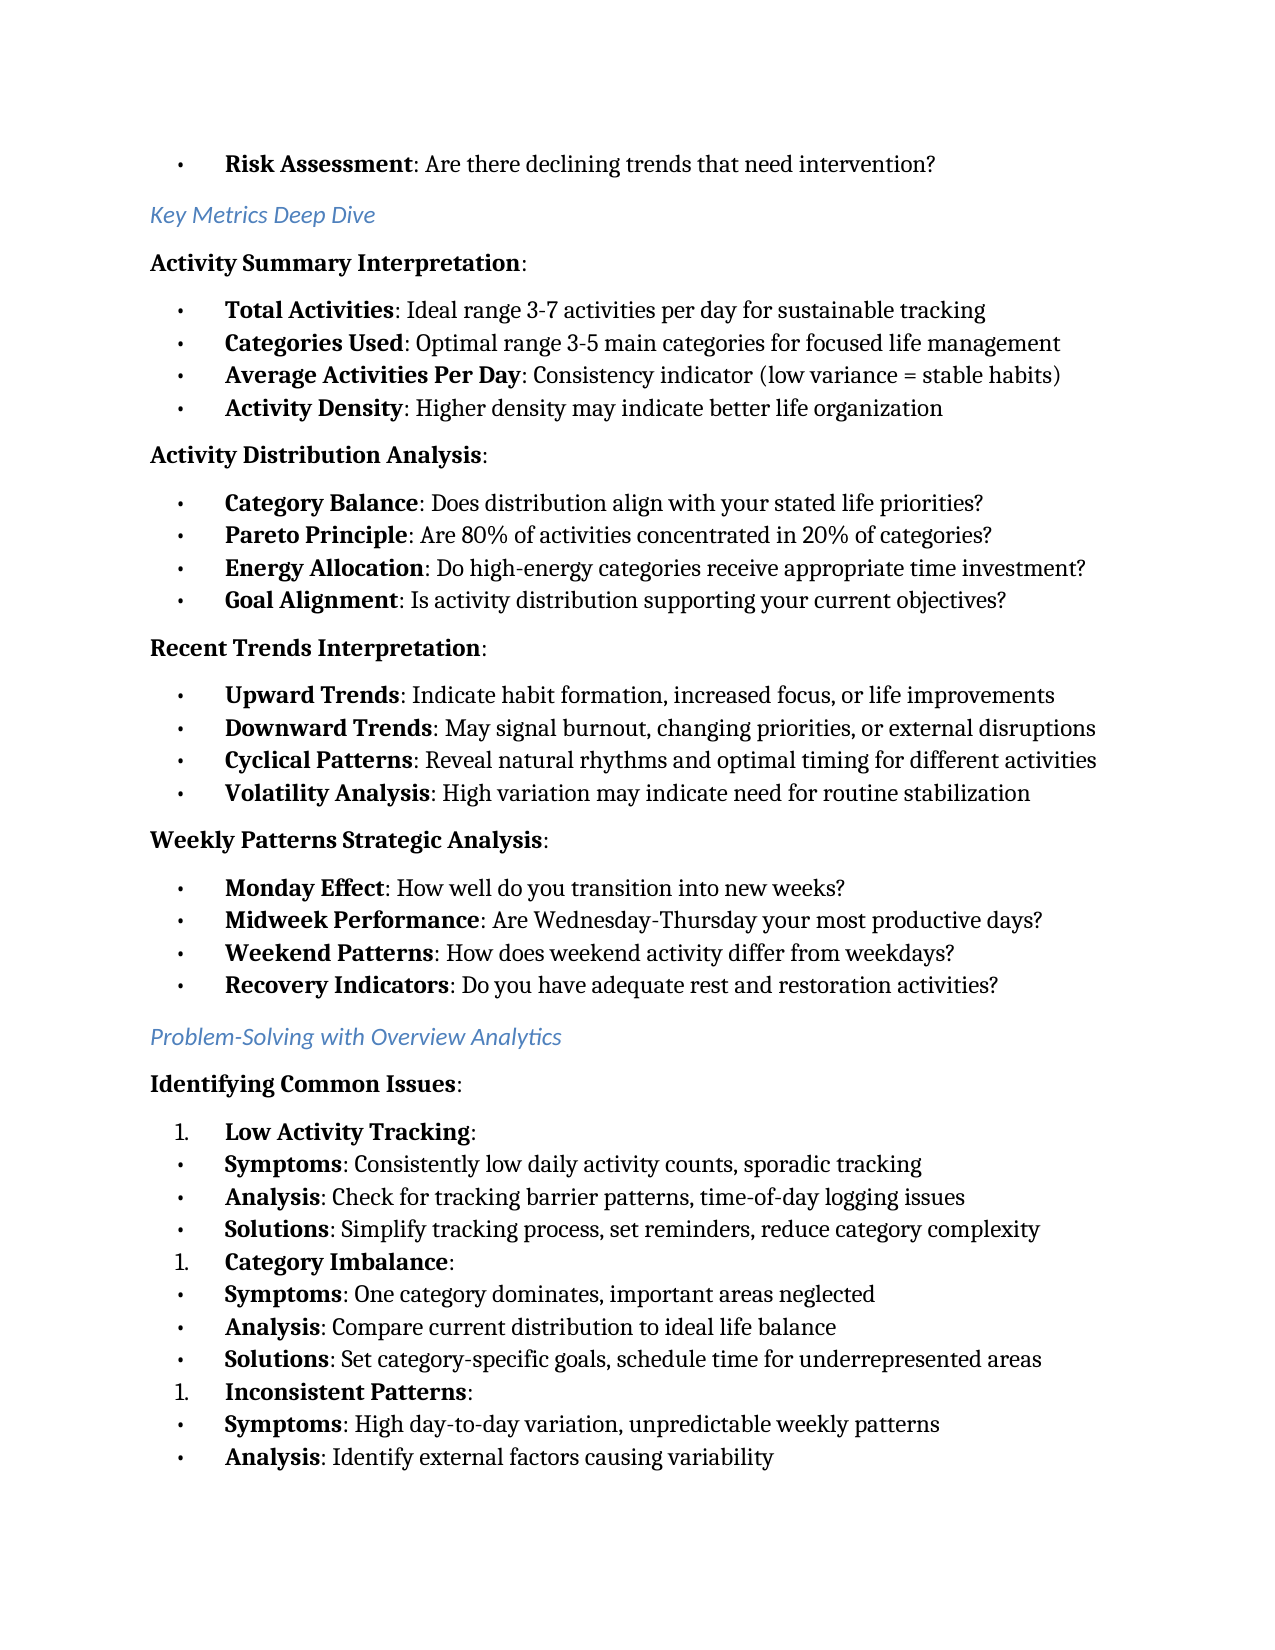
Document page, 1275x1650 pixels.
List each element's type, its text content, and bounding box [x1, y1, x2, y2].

list Category Balance: Does distribution align with your stated life priorities? [175, 489, 1125, 518]
text Recent Trends Interpretation: [150, 634, 1125, 663]
list Symptoms: One category dominates, important areas neglected [175, 1280, 1125, 1309]
list Analysis: Check for tracking barrier patterns, time-of-day logging issues [175, 1183, 1125, 1211]
list Upward Trends: Indicate habit formation, increased focus, or life improvements [175, 681, 1125, 710]
list Risk Assessment: Are there declining trends that need intervention? [175, 150, 1125, 179]
list Inconsistent Patterns: [175, 1378, 1125, 1406]
list Analysis: Compare current distribution to ideal life balance [175, 1313, 1125, 1341]
list Solutions: Set category-specific goals, schedule time for underrepresented areas [175, 1345, 1125, 1374]
list Cyclical Patterns: Reveal natural rhythms and optimal timing for different activities [175, 746, 1125, 775]
subtitle Key Metrics Deep Dive [150, 199, 1125, 230]
list Symptoms: Consistently low daily activity counts, sporadic tracking [175, 1150, 1125, 1179]
list Solutions: Simplify tracking process, set reminders, reduce category complexity [175, 1215, 1125, 1244]
list Total Activities: Ideal range 3-7 activities per day for sustainable tracking [175, 296, 1125, 325]
list Categories Used: Optimal range 3-5 main categories for focused life management [175, 329, 1125, 358]
list Volatility Analysis: High variation may indicate need for routine stabilization [175, 779, 1125, 808]
list Downward Trends: May signal burnout, changing priorities, or external disruptions [175, 714, 1125, 743]
list Low Activity Tracking: [175, 1118, 1125, 1146]
text Weekly Patterns Strategic Analysis: [150, 826, 1125, 855]
list Analysis: Identify external factors causing variability [175, 1443, 1125, 1471]
list Recovery Indicators: Do you have adequate rest and restoration activities? [175, 971, 1125, 1000]
text Activity Distribution Analysis: [150, 441, 1125, 470]
text Activity Summary Interpretation: [150, 249, 1125, 278]
list Goal Alignment: Is activity distribution supporting your current objectives? [175, 586, 1125, 615]
list Symptoms: High day-to-day variation, unpredictable weekly patterns [175, 1410, 1125, 1439]
list Category Imbalance: [175, 1248, 1125, 1276]
list Weekend Patterns: How does weekend activity differ from weekdays? [175, 939, 1125, 968]
list Activity Density: Higher density may indicate better life organization [175, 394, 1125, 423]
list Average Activities Per Day: Consistency indicator (low variance = stable habits) [175, 361, 1125, 390]
list Midweek Performance: Are Wednesday-Thursday your most productive days? [175, 906, 1125, 935]
list Energy Allocation: Do high-energy categories receive appropriate time investment? [175, 554, 1125, 583]
subtitle Problem-Solving with Overview Analytics [150, 1021, 1125, 1051]
list Monday Effect: How well do you transition into new weeks? [175, 874, 1125, 903]
text Identifying Common Issues: [150, 1070, 1125, 1099]
list Pareto Principle: Are 80% of activities concentrated in 20% of categories? [175, 521, 1125, 550]
